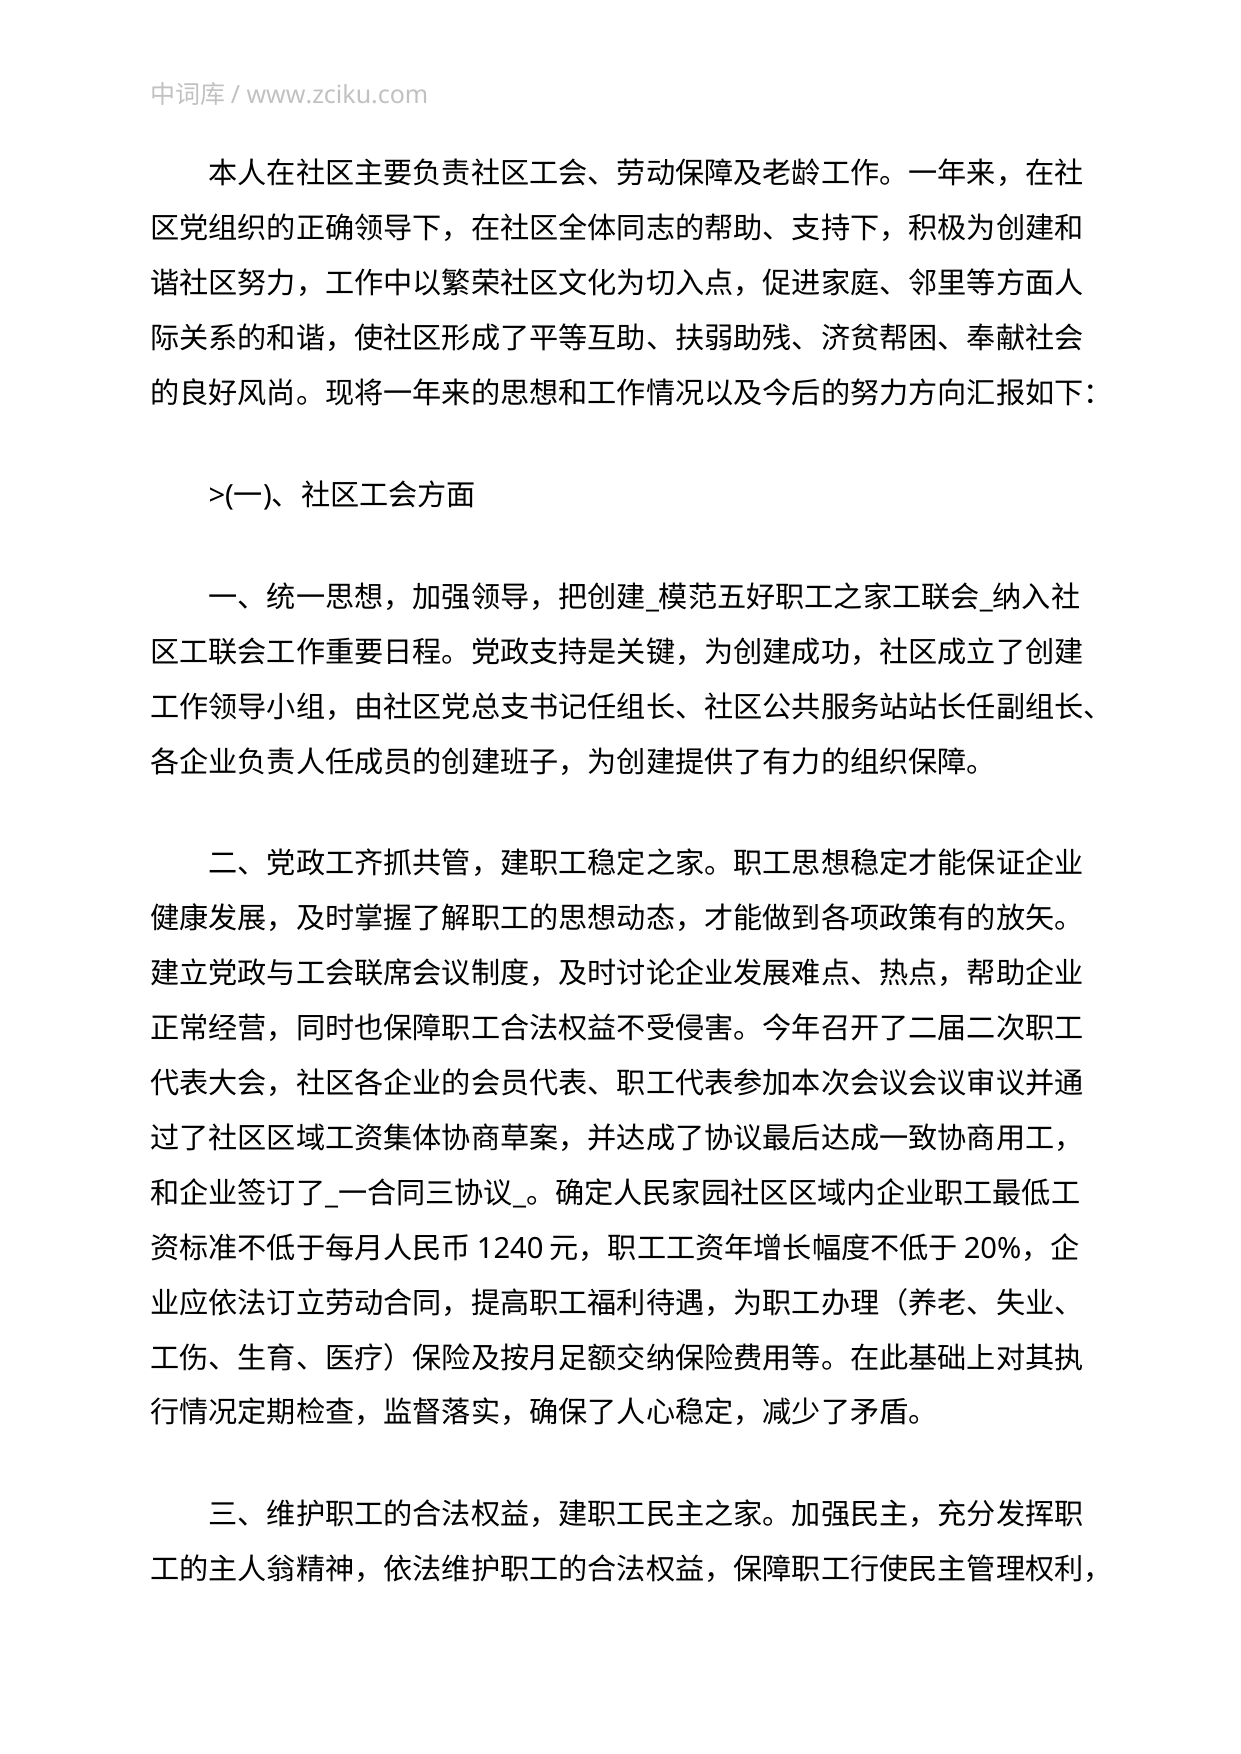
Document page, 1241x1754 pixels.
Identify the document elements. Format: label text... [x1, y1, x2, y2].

text >(一)、社区工会方面 [150, 471, 1090, 514]
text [150, 1491, 1090, 1588]
text 二、党政工齐抓共管，建职工稳定之家。职工思想稳定才能保证企业健康发展，及时掌握了解职工的思想动态，才能做到各项政策有的放矢。建立党政与工会联席会议制度，及时讨论企业发展难点、热点，帮助企业正常经营，同时也保障职工合法权益不受侵害。今年召开了二届二次职工代表大会，社区各企业的会员代表、职工代表参加本次会议会议审议并通过了社区区域工资集体协商草案，并达成了协议最后达成一致协商用工，和企业签订了_一合同三协议_。确定人民家园社区区域内企业职工最低工资标准不低于每月人民币1240元，职工工资年增长幅度不低于20%，企业应依法订立劳动合同，提高职工福利待遇，为职工办理（养老、失业、工伤、生育、医疗）保险及按月足额交纳保险费用等。在此基础上对其执行情况定期检查，监督落实，确保了人心稳定，减少了矛盾。 [150, 840, 1090, 1431]
text 一、统一思想，加强领导，把创建_模范五好职工之家工联会_纳入社区工联会工作重要日程。党政支持是关键，为创建成功，社区成立了创建工作领导小组，由社区党总支书记任组长、社区公共服务站站长任副组长、各企业负责人任成员的创建班子，为创建提供了有力的组织保障。 [150, 573, 1090, 780]
text 本人在社区主要负责社区工会、劳动保障及老龄工作。一年来，在社区党组织的正确领导下，在社区全体同志的帮助、支持下，积极为创建和谐社区努力，工作中以繁荣社区文化为切入点，促进家庭、邻里等方面人际关系的和谐，使社区形成了平等互助、扶弱助残、济贫帮困、奉献社会的良好风尚。现将一年来的思想和工作情况以及今后的努力方向汇报如下： [150, 150, 1090, 412]
